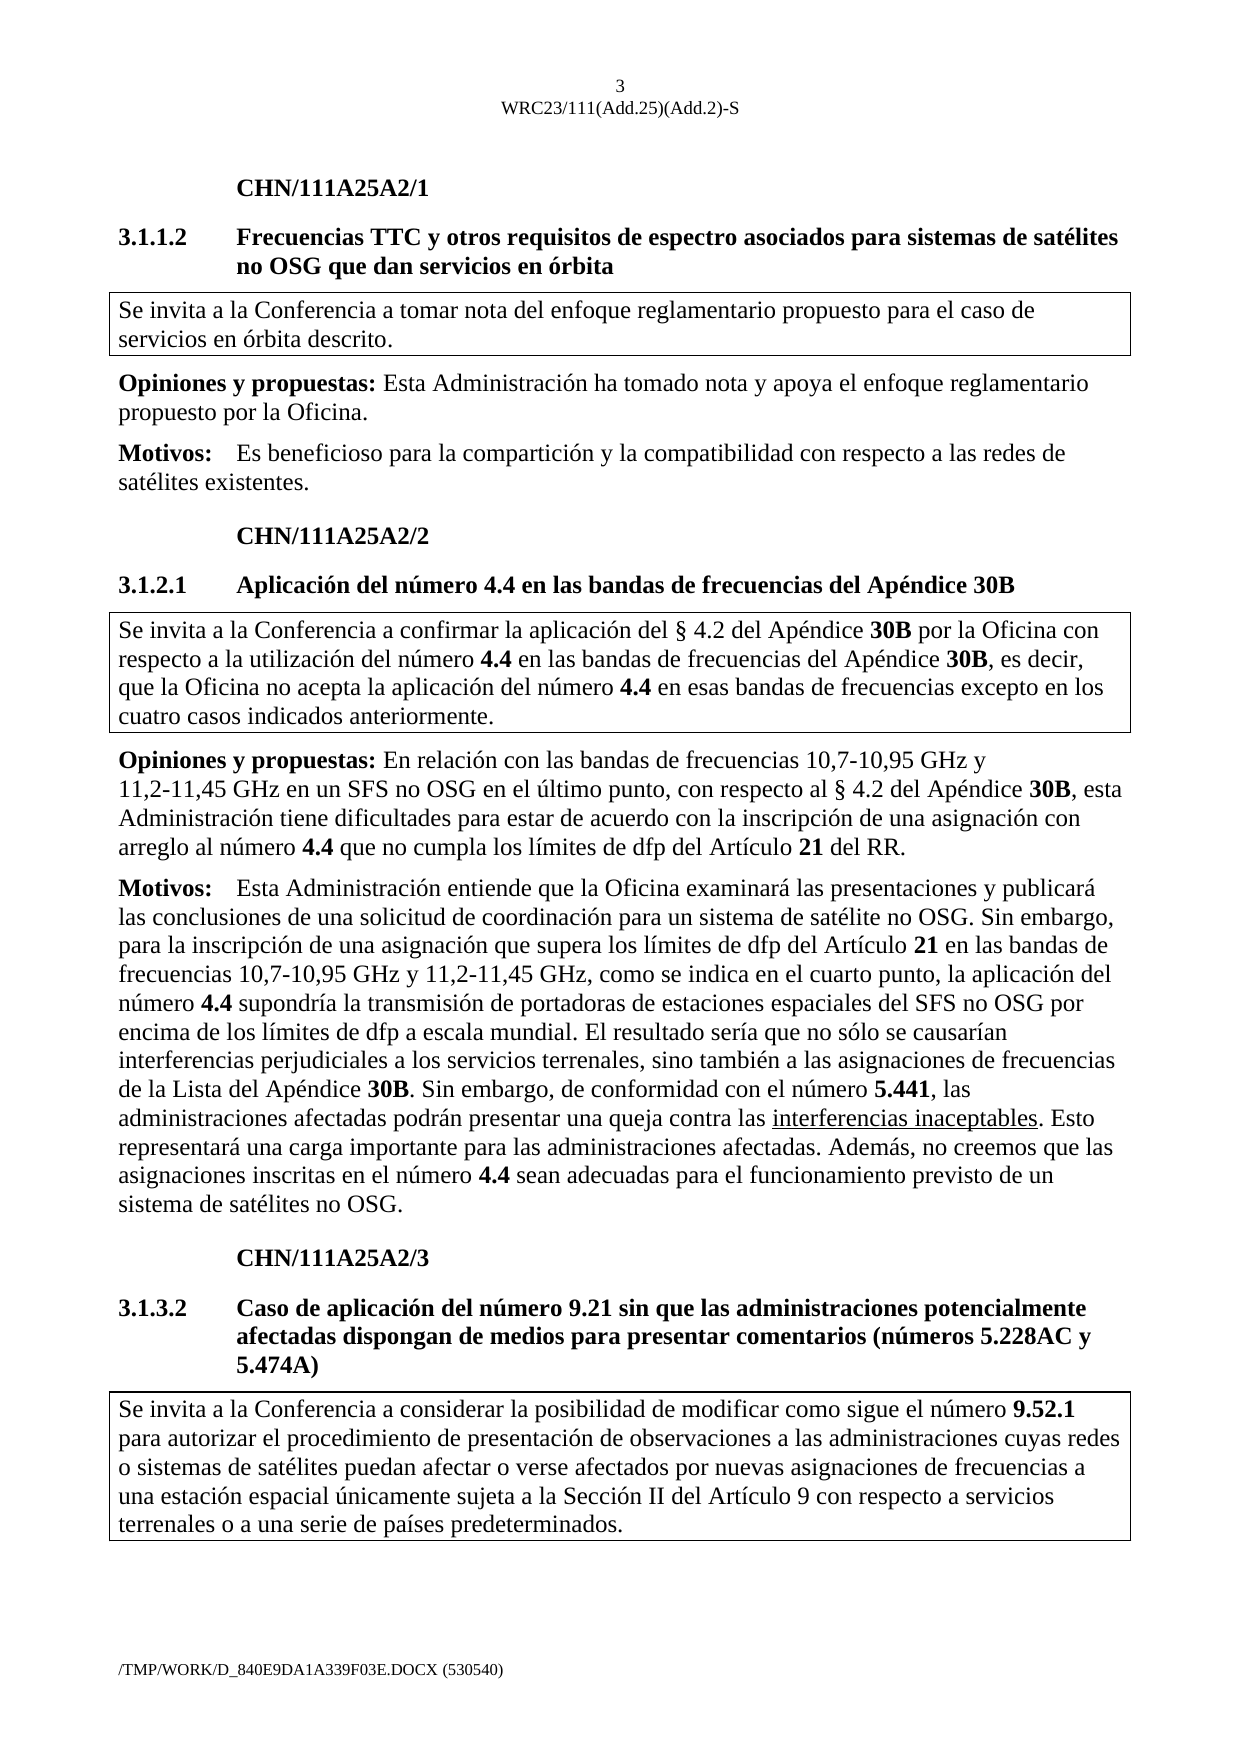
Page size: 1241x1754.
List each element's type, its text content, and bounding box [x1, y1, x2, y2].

subtitle 3.1.3.2 Caso de aplicación del número 9.21 sin que las administraciones potencialmente afectadas dispongan de medios para presentar comentarios (números 5.228AC y 5.474A) [118, 1293, 1122, 1379]
subtitle 3.1.2.1 Aplicación del número 4.4 en las bandas de frecuencias del Apéndice 30B [118, 571, 1122, 599]
text Motivos: Es beneficioso para la compartición y la compatibilidad con respecto a las redes de satélites existentes. [118, 438, 1122, 496]
text CHN/111A25A2/2 [118, 521, 1122, 550]
text Se invita a la Conferencia a considerar la posibilidad de modificar como sigue el número 9.52.1 para autorizar el procedimiento de presentación de observaciones a las administraciones cuyas redes o sistemas de satélites puedan afectar o verse afectados por nuevas asignaciones de frecuencias a una estación espacial únicamente sujeta a la Sección II del Artículo 9 con respecto a servicios terrenales o a una serie de países predeterminados. [110, 1393, 1130, 1540]
text CHN/111A25A2/3 [118, 1243, 1122, 1272]
text Se invita a la Conferencia a tomar nota del enfoque reglamentario propuesto para el caso de servicios en órbita descrito. [110, 293, 1130, 355]
text Se invita a la Conferencia a confirmar la aplicación del § 4.2 del Apéndice 30B por la Oficina con respecto a la utilización del número 4.4 en las bandas de frecuencias del Apéndice 30B, es decir, que la Oficina no acepta la aplicación del número 4.4 en esas bandas de frecuencias excepto en los cuatro casos indicados anteriormente. [110, 613, 1130, 732]
subtitle 3.1.1.2 Frecuencias TTC y otros requisitos de espectro asociados para sistemas de satélites no OSG que dan servicios en órbita [118, 222, 1122, 280]
text Opiniones y propuestas: Esta Administración ha tomado nota y apoya el enfoque reglamentario propuesto por la Oficina. [118, 368, 1122, 426]
text Motivos: Esta Administración entiende que la Oficina examinará las presentaciones y publicará las conclusiones de una solicitud de coordinación para un sistema de satélite no OSG. Sin embargo, para la inscripción de una asignación que supera los límites de dfp del Artículo 21 en las bandas de frecuencias 10,7-10,95 GHz y 11,2-11,45 GHz, como se indica en el cuarto punto, la aplicación del número 4.4 supondría la transmisión de portadoras de estaciones espaciales del SFS no OSG por encima de los límites de dfp a escala mundial. El resultado sería que no sólo se causarían interferencias perjudiciales a los servicios terrenales, sino también a las asignaciones de frecuencias de la Lista del Apéndice 30B. Sin embargo, de conformidad con el número 5.441, las administraciones afectadas podrán presentar una queja contra las interferencias inaceptables. Esto representará una carga importante para las administraciones afectadas. Además, no creemos que las asignaciones inscritas en el número 4.4 sean adecuadas para el funcionamiento previsto de un sistema de satélites no OSG. [118, 873, 1122, 1218]
text CHN/111A25A2/1 [118, 173, 1122, 201]
text Opiniones y propuestas: En relación con las bandas de frecuencias 10,7-10,95 GHz y 11,2-11,45 GHz en un SFS no OSG en el último punto, con respecto al § 4.2 del Apéndice 30B, esta Administración tiene dificultades para estar de acuerdo con la inscripción de una asignación con arreglo al número 4.4 que no cumpla los límites de dfp del Artículo 21 del RR. [118, 746, 1122, 861]
